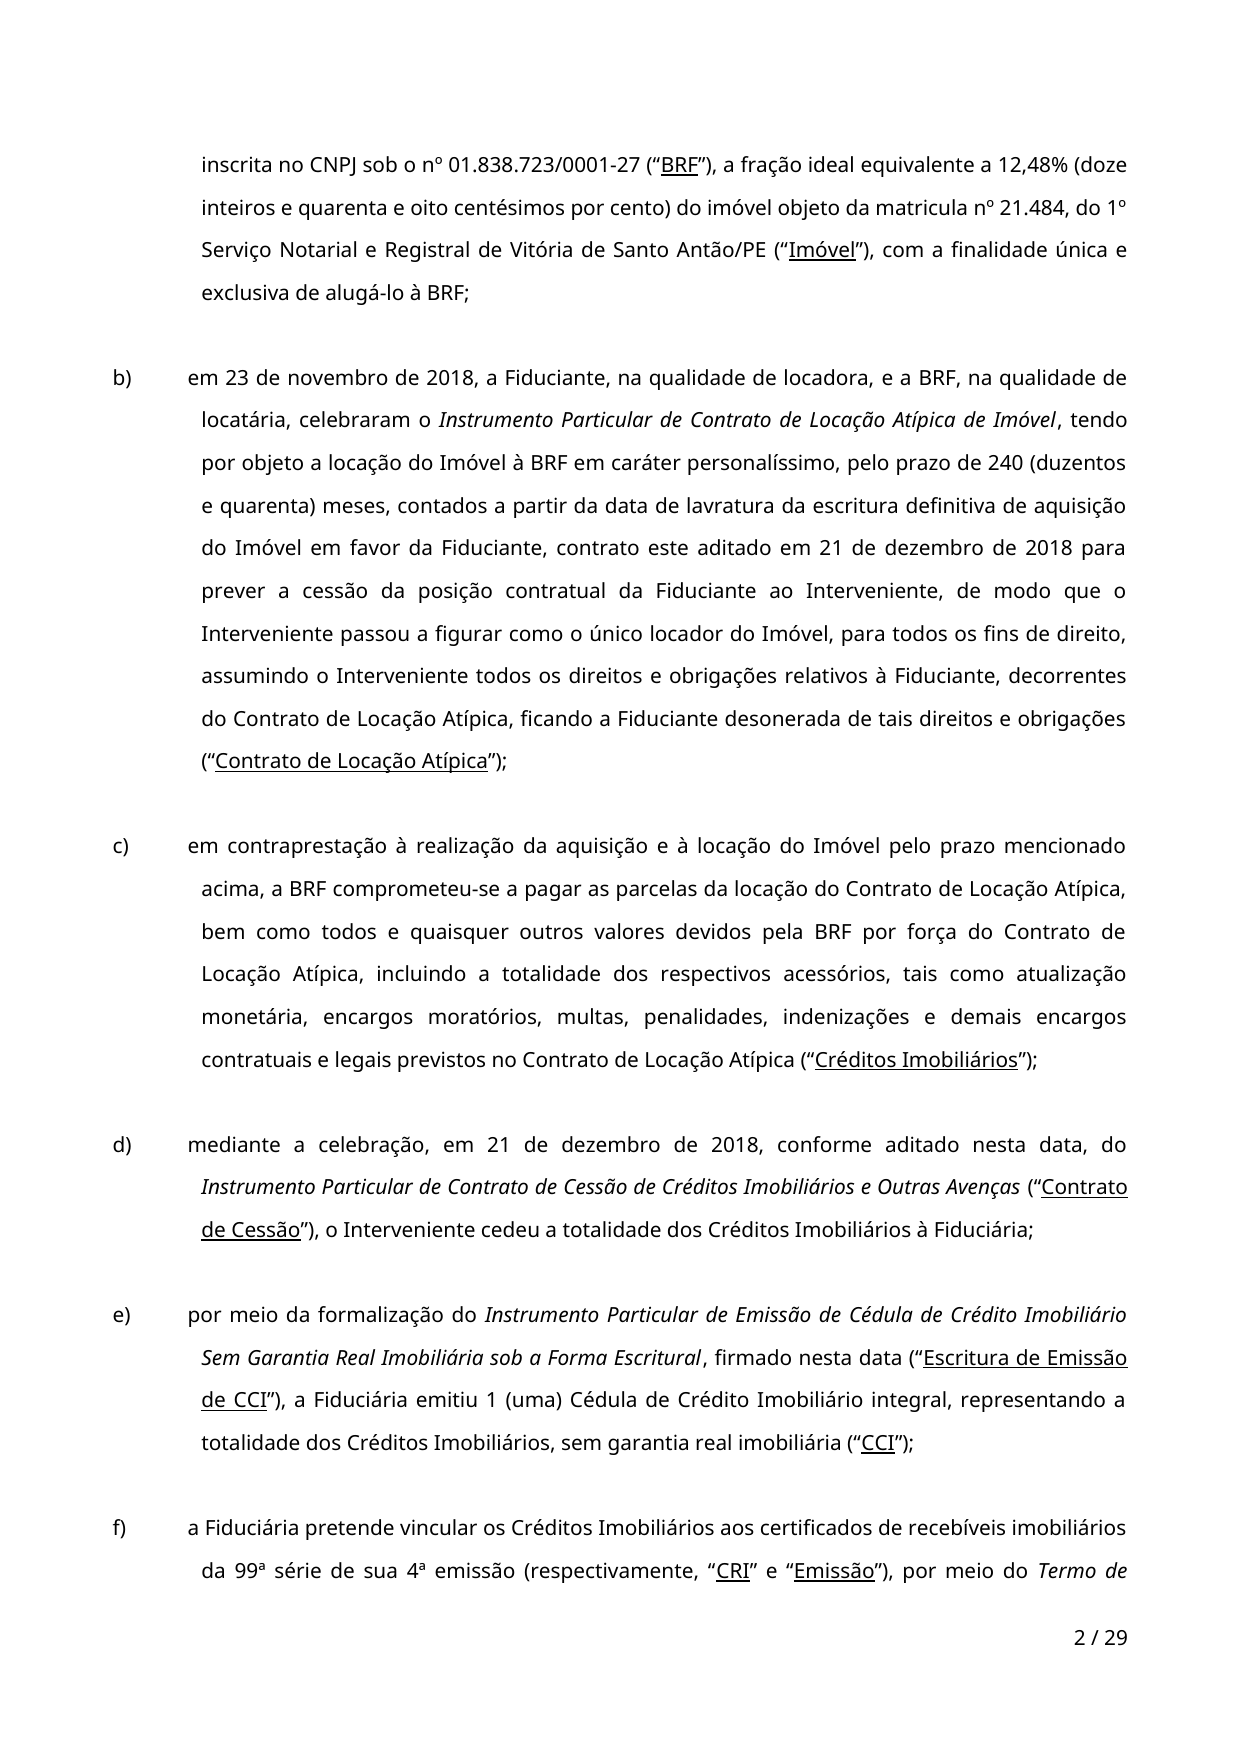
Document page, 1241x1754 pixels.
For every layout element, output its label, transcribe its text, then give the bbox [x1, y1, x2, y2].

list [112, 150, 1128, 306]
list em 23 de novembro de 2018, a Fiduciante, na qualidade de locadora, e a BRF, na qualidade de locatária, celebraram o Instrumento Particular de Contrato de Locação Atípica de Imóvel, tendo por objeto a locação do Imóvel à BRF em caráter personalíssimo, pelo prazo de 240 (duzentos e quarenta) meses, contados a partir da data de lavratura da escritura definitiva de aquisição do Imóvel em favor da Fiduciante, contrato este aditado em 21 de dezembro de 2018 para prever a cessão da posição contratual da Fiduciante ao Interveniente, de modo que o Interveniente passou a figurar como o único locador do Imóvel, para todos os fins de direito, assumindo o Interveniente todos os direitos e obrigações relativos à Fiduciante, decorrentes do Contrato de Locação Atípica, ficando a Fiduciante desonerada de tais direitos e obrigações (“Contrato de Locação Atípica”); [112, 363, 1128, 775]
list mediante a celebração, em 21 de dezembro de 2018, conforme aditado nesta data, do Instrumento Particular de Contrato de Cessão de Créditos Imobiliários e Outras Avenças (“Contrato de Cessão”), o Interveniente cedeu a totalidade dos Créditos Imobiliários à Fiduciária; [112, 1130, 1128, 1243]
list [112, 1513, 1128, 1584]
list por meio da formalização do Instrumento Particular de Emissão de Cédula de Crédito Imobiliário Sem Garantia Real Imobiliária sob a Forma Escritural, firmado nesta data (“Escritura de Emissão de CCI”), a Fiduciária emitiu 1 (uma) Cédula de Crédito Imobiliário integral, representando a totalidade dos Créditos Imobiliários, sem garantia real imobiliária (“CCI”); [112, 1300, 1128, 1457]
list em contraprestação à realização da aquisição e à locação do Imóvel pelo prazo mencionado acima, a BRF comprometeu-se a pagar as parcelas da locação do Contrato de Locação Atípica, bem como todos e quaisquer outros valores devidos pela BRF por força do Contrato de Locação Atípica, incluindo a totalidade dos respectivos acessórios, tais como atualização monetária, encargos moratórios, multas, penalidades, indenizações e demais encargos contratuais e legais previstos no Contrato de Locação Atípica (“Créditos Imobiliários”); [112, 832, 1128, 1073]
